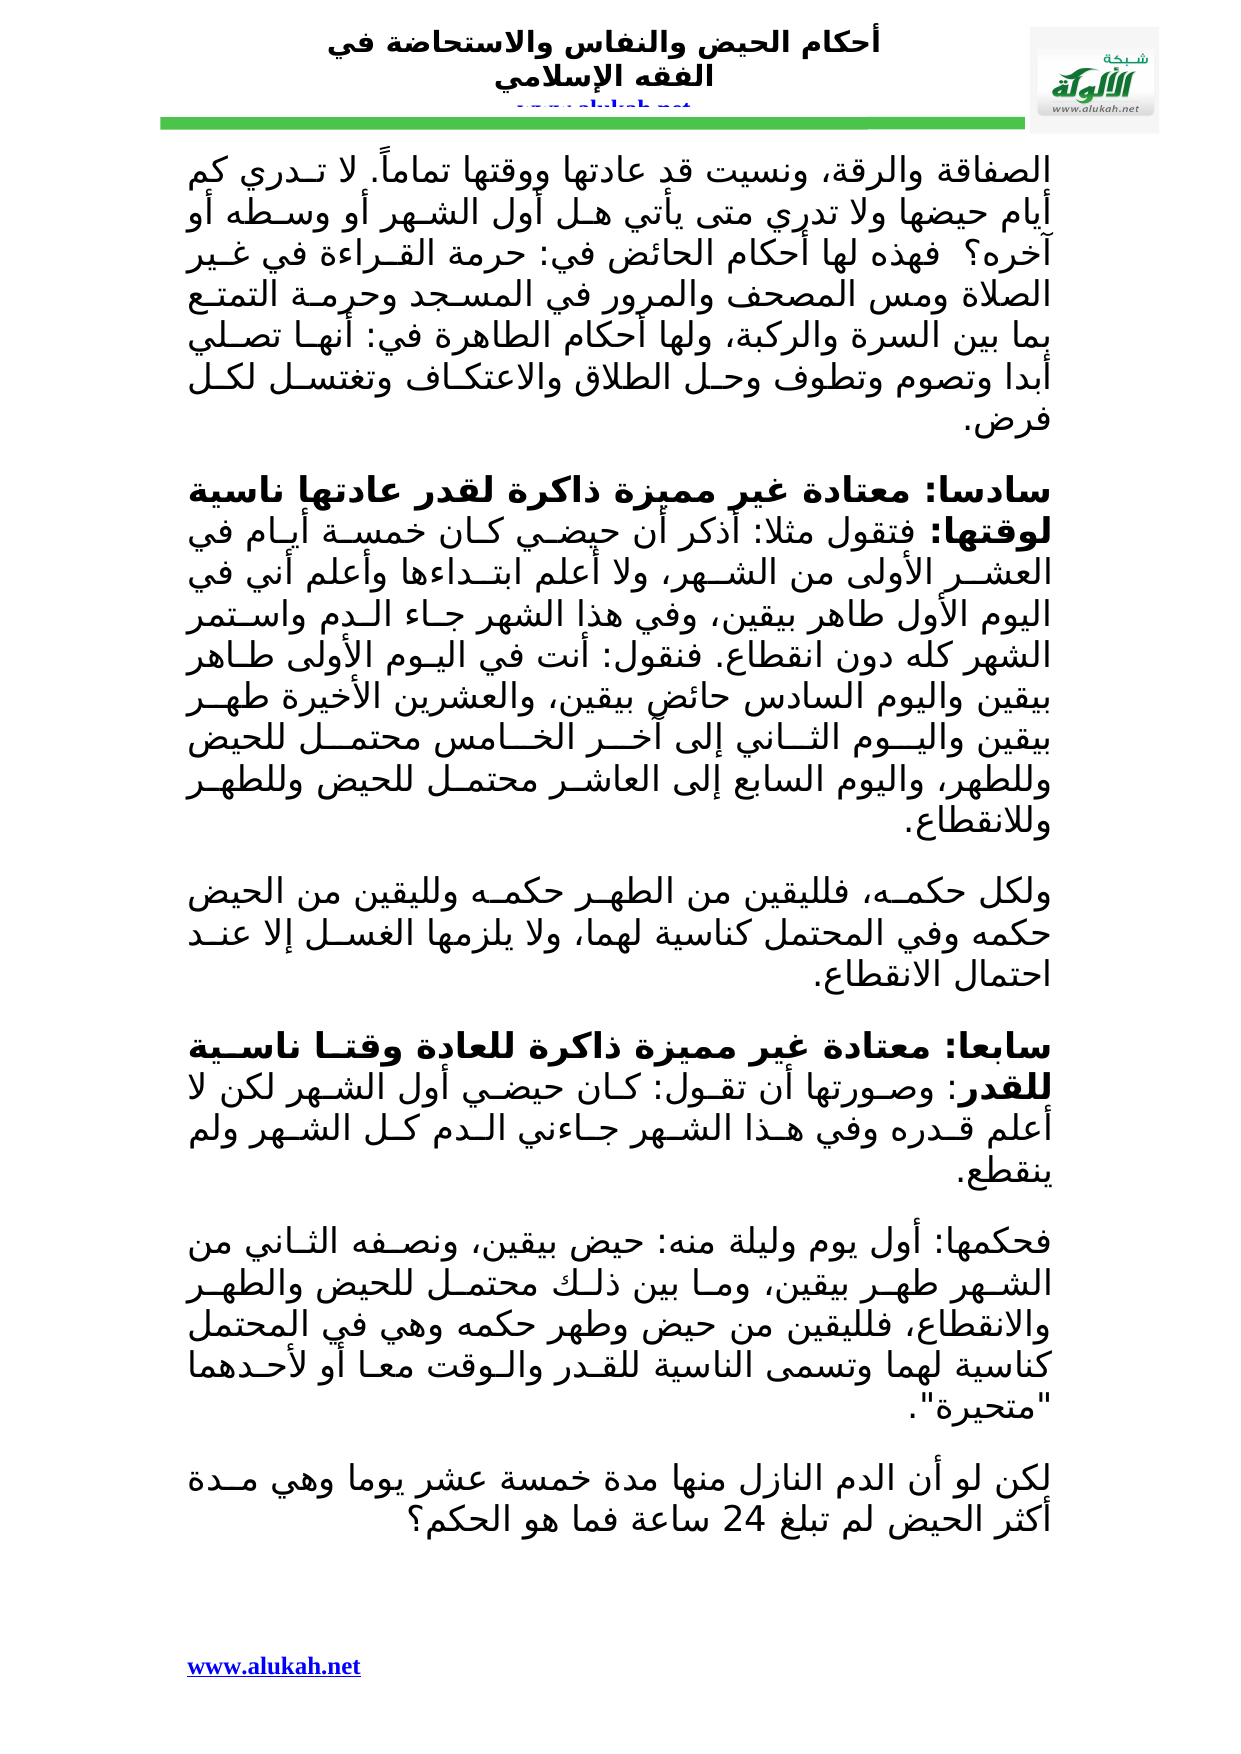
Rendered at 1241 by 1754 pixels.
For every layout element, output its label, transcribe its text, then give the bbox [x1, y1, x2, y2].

text سابعا: معتادة غير مميزة ذاكرة للعادة وقتا ناسية للقدر: وصورتها أن تقول: كان حيضي أول الشهر لكن لا أعلم قدره وفي هذا الشهر جاءني الدم كل الشهر ولم ينقطع. [187, 1025, 1053, 1190]
text لكن لو أن الدم النازل منها مدة خمسة عشر يوما وهي مدة أكثر الحيض لم تبلغ 24 ساعة فما هو الحكم؟ [187, 1458, 1053, 1540]
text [187, 150, 1053, 439]
text فحكمها: أول يوم وليلة منه: حيض بيقين، ونصفه الثاني من الشهر طهر بيقين، وما بين ذلك محتمل للحيض والطهر والانقطاع، فلليقين من حيض وطهر حكمه وهي في المحتمل كناسية لهما وتسمى الناسية للقدر والوقت معا أو لأحدهما "متحيرة". [187, 1221, 1053, 1427]
text سادسا: معتادة غير مميزة ذاكرة لقدر عادتها ناسية لوقتها: فتقول مثلا: أذكر أن حيضي كان خمسة أيام في العشر الأولى من الشهر، ولا أعلم ابتداءها وأعلم أني في اليوم الأول طاهر بيقين، وفي هذا الشهر جاء الدم واستمر الشهر كله دون انقطاع. فنقول: أنت في اليوم الأولى طاهر بيقين واليوم السادس حائض بيقين، والعشرين الأخيرة طهر بيقين واليوم الثاني إلى آخر الخامس محتمل للحيض وللطهر، واليوم السابع إلى العاشر محتمل للحيض وللطهر وللانقطاع. [187, 469, 1053, 841]
text ولكل حكمه، فلليقين من الطهر حكمه ولليقين من الحيض حكمه وفي المحتمل كناسية لهما، ولا يلزمها الغسل إلا عند احتمال الانقطاع. [187, 871, 1053, 995]
